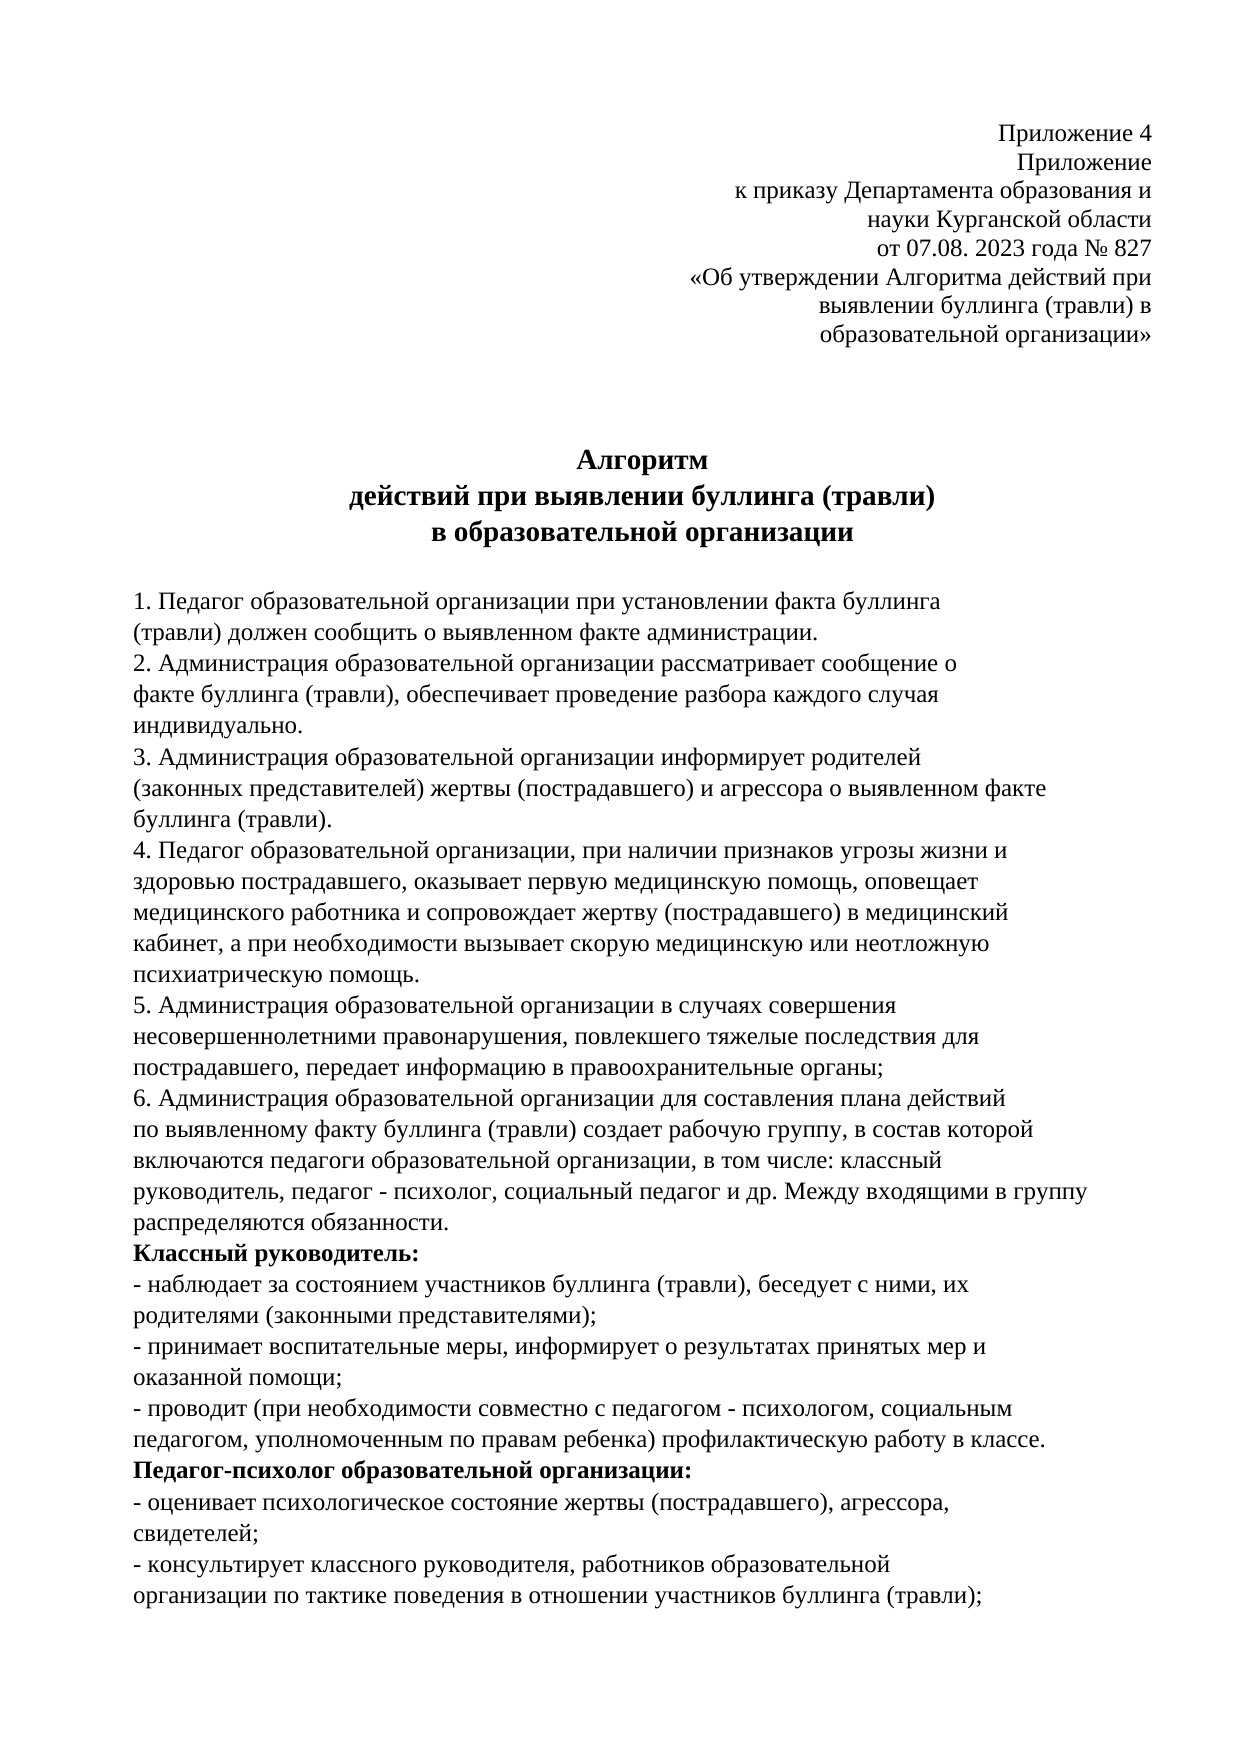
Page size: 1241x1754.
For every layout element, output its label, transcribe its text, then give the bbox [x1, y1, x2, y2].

text пострадавшего, передает информацию в правоохранительные органы; [133, 1052, 1152, 1081]
text несовершеннолетними правонарушения, повлекшего тяжелые последствия для [133, 1021, 1152, 1050]
text к приказу Департамента образования и [133, 176, 1152, 204]
text факте буллинга (травли), обеспечивает проведение разбора каждого случая [133, 679, 1152, 708]
text кабинет, а при необходимости вызывает скорую медицинскую или неотложную [133, 928, 1152, 957]
text 4. Педагог образовательной организации, при наличии признаков угрозы жизни и [133, 835, 1152, 863]
text Классный руководитель: [133, 1238, 1152, 1267]
text (травли) должен сообщить о выявленном факте администрации. [133, 617, 1152, 646]
text медицинского работника и сопровождает жертву (пострадавшего) в медицинский [133, 897, 1152, 926]
text руководитель, педагог - психолог, социальный педагог и др. Между входящими в группу [133, 1176, 1152, 1205]
text Алгоритм [133, 442, 1152, 475]
text здоровью пострадавшего, оказывает первую медицинскую помощь, оповещает [133, 866, 1152, 894]
text - оценивает психологическое состояние жертвы (пострадавшего), агрессора, [133, 1487, 1152, 1515]
text индивидуально. [133, 711, 1152, 739]
text науки Курганской области [133, 204, 1152, 233]
text психиатрическую помощь. [133, 959, 1152, 988]
text оказанной помощи; [133, 1362, 1152, 1391]
text Приложение 4 [133, 118, 1152, 147]
text образовательной организации» [133, 319, 1152, 348]
text от 07.08. 2023 года № 827 [133, 233, 1152, 262]
text 2. Администрация образовательной организации рассматривает сообщение о [133, 648, 1152, 677]
text буллинга (травли). [133, 804, 1152, 832]
text - проводит (при необходимости совместно с педагогом - психологом, социальным [133, 1393, 1152, 1422]
text - принимает воспитательные меры, информирует о результатах принятых мер и [133, 1331, 1152, 1360]
text (законных представителей) жертвы (пострадавшего) и агрессора о выявленном факте [133, 773, 1152, 801]
text включаются педагоги образовательной организации, в том числе: классный [133, 1145, 1152, 1174]
text 6. Администрация образовательной организации для составления плана действий [133, 1083, 1152, 1112]
text - наблюдает за состоянием участников буллинга (травли), беседует с ними, их [133, 1269, 1152, 1298]
text «Об утверждении Алгоритма действий при [133, 262, 1152, 291]
text педагогом, уполномоченным по правам ребенка) профилактическую работу в классе. [133, 1424, 1152, 1453]
text Педагог-психолог образовательной организации: [133, 1456, 1152, 1484]
text родителями (законными представителями); [133, 1300, 1152, 1329]
text действий при выявлении буллинга (травли) [133, 478, 1152, 512]
text свидетелей; [133, 1518, 1152, 1546]
text по выявленному факту буллинга (травли) создает рабочую группу, в состав которой [133, 1114, 1152, 1143]
text 1. Педагог образовательной организации при установлении факта буллинга [133, 586, 1152, 615]
text - консультирует классного руководителя, работников образовательной [133, 1549, 1152, 1577]
text 3. Администрация образовательной организации информирует родителей [133, 742, 1152, 770]
text выявлении буллинга (травли) в [133, 291, 1152, 319]
text организации по тактике поведения в отношении участников буллинга (травли); [133, 1580, 1152, 1608]
text 5. Администрация образовательной организации в случаях совершения [133, 990, 1152, 1019]
text в образовательной организации [133, 514, 1152, 548]
text Приложение [133, 147, 1152, 176]
text распределяются обязанности. [133, 1207, 1152, 1236]
